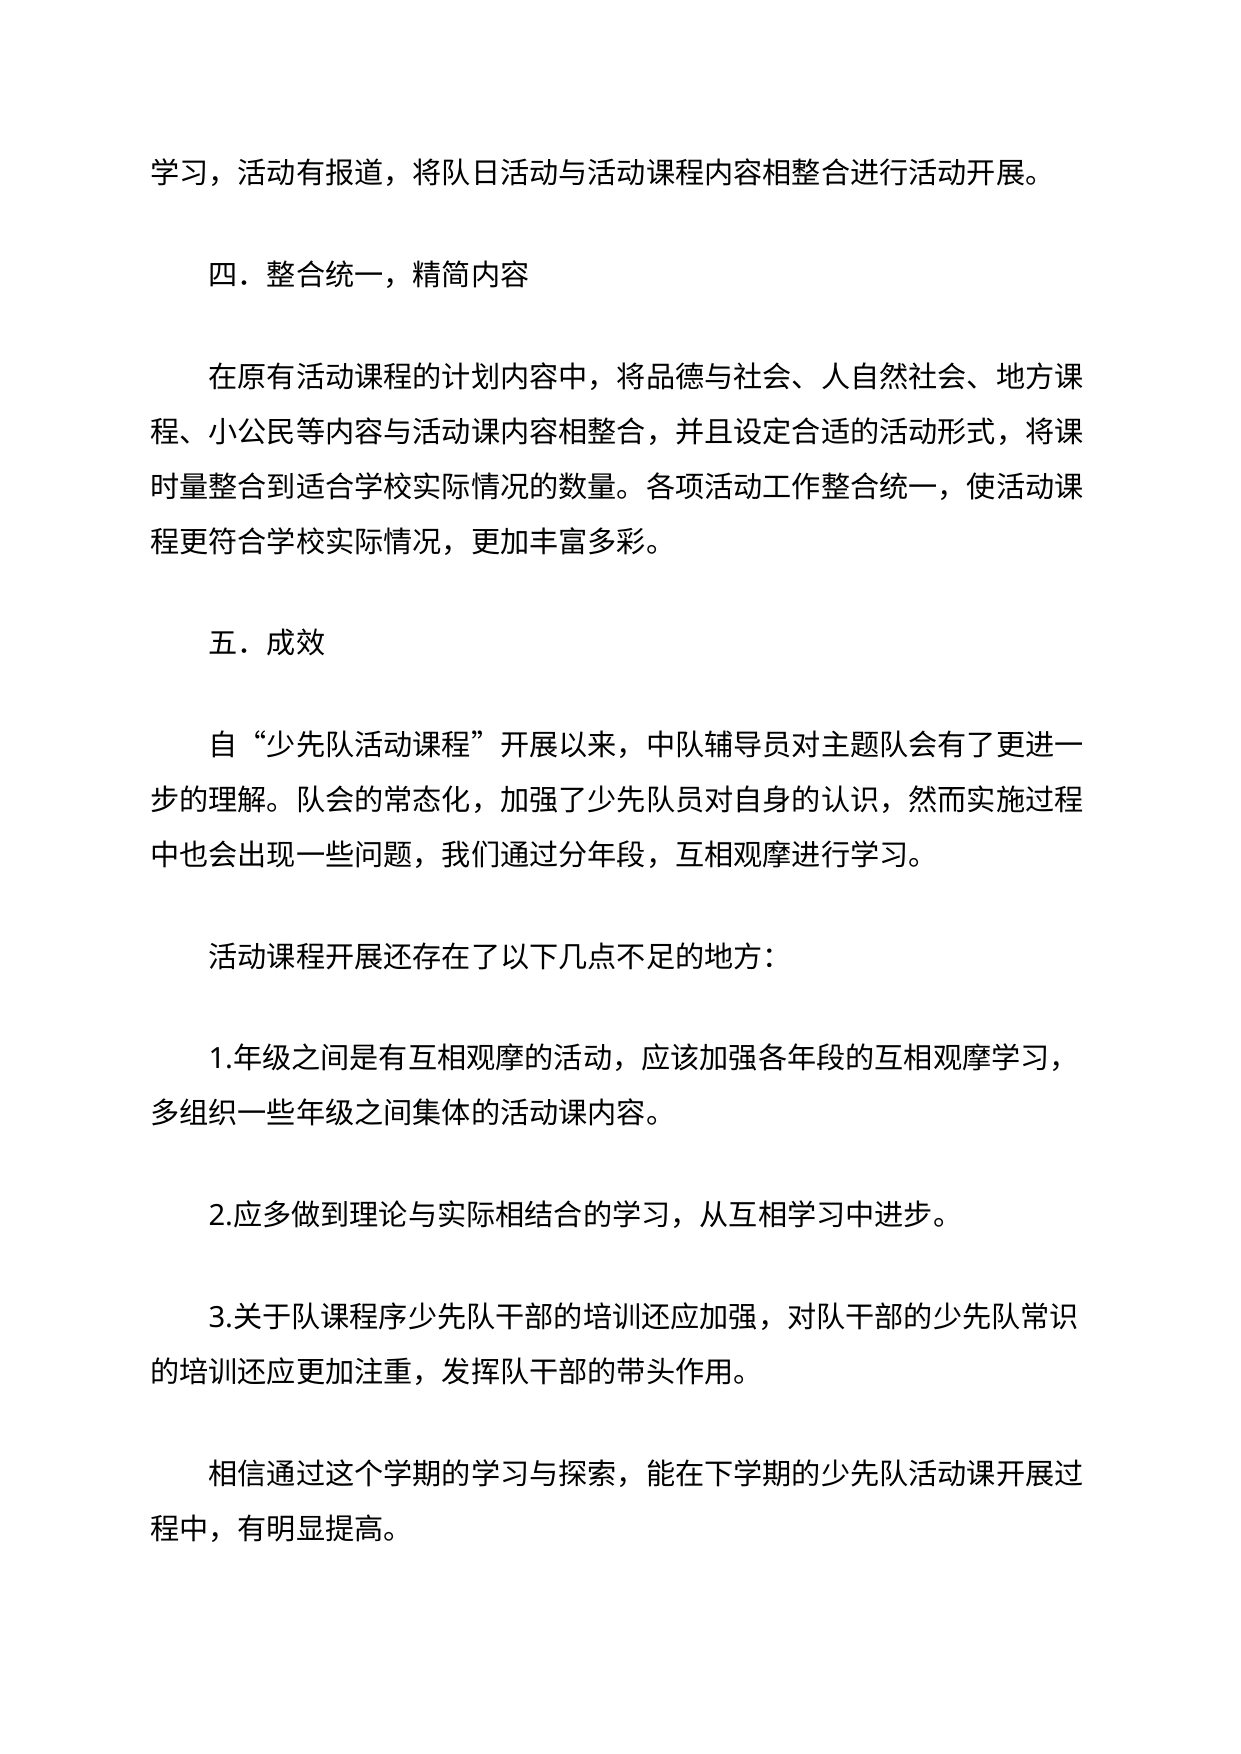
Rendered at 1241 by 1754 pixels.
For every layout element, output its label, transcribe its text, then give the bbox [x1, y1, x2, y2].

text 在原有活动课程的计划内容中，将品德与社会、人自然社会、地方课程、小公民等内容与活动课内容相整合，并且设定合适的活动形式，将课时量整合到适合学校实际情况的数量。各项活动工作整合统一，使活动课程更符合学校实际情况，更加丰富多彩。 [150, 353, 1090, 561]
text 2.应多做到理论与实际相结合的学习，从互相学习中进步。 [150, 1192, 1090, 1234]
text 3.关于队课程序少先队干部的培训还应加强，对队干部的少先队常识的培训还应更加注重，发挥队干部的带头作用。 [150, 1294, 1090, 1391]
text 自“少先队活动课程”开展以来，中队辅导员对主题队会有了更进一步的理解。队会的常态化，加强了少先队员对自身的认识，然而实施过程中也会出现一些问题，我们通过分年段，互相观摩进行学习。 [150, 722, 1090, 874]
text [150, 150, 1090, 192]
text 1.年级之间是有互相观摩的活动，应该加强各年段的互相观摩学习，多组织一些年级之间集体的活动课内容。 [150, 1035, 1090, 1132]
text 四．整合统一，精简内容 [150, 252, 1090, 294]
text 活动课程开展还存在了以下几点不足的地方： [150, 933, 1090, 976]
text 五．成效 [150, 620, 1090, 662]
text 相信通过这个学期的学习与探索，能在下学期的少先队活动课开展过程中，有明显提高。 [150, 1451, 1090, 1548]
